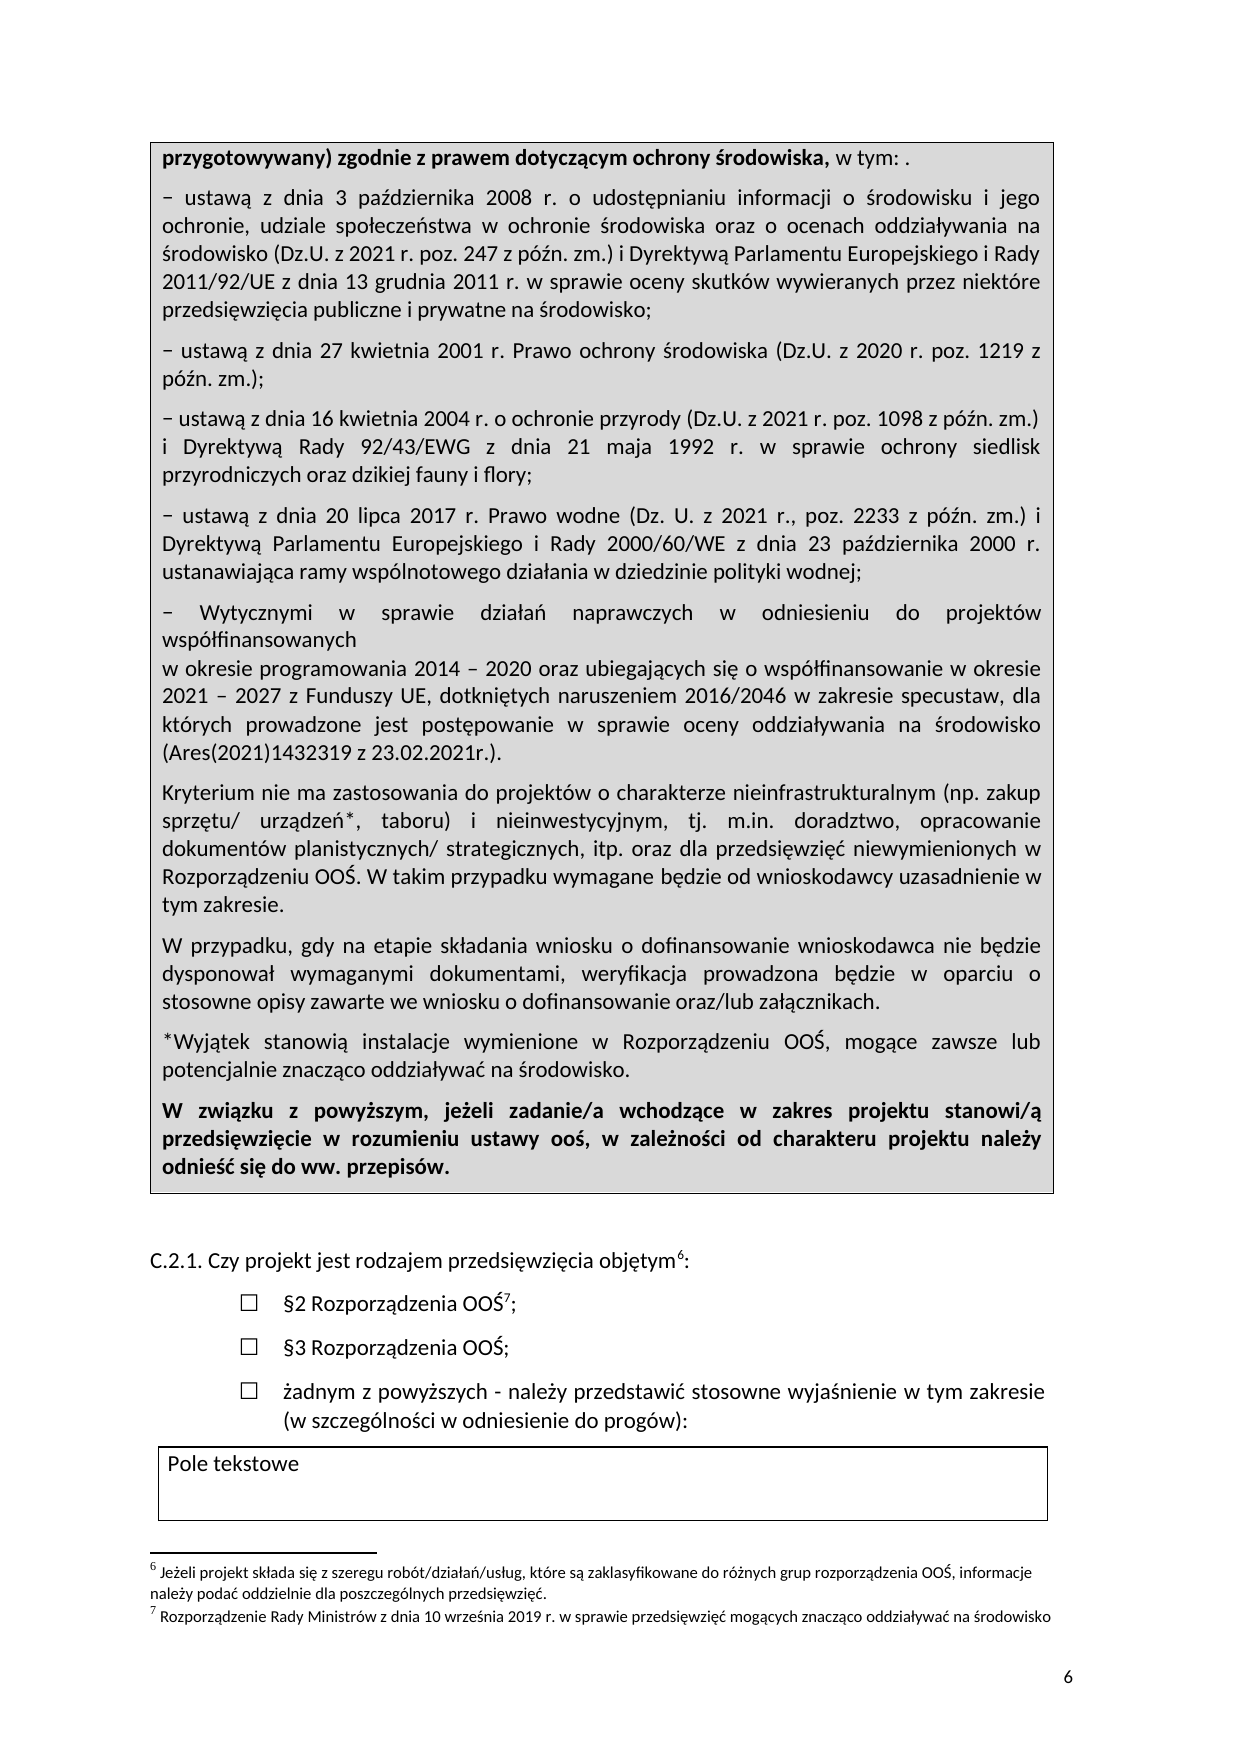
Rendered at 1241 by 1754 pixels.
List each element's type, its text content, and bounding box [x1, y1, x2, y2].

text żadnym z powyższych - należy przedstawić stosowne wyjaśnienie w tym zakresie (w szczególności w odniesienie do progów): [239, 1374, 1053, 1434]
text §2 Rozporządzenia OOŚ; [239, 1287, 1053, 1318]
text C.2.1. Czy projekt jest rodzajem przedsięwzięcia objętym: [150, 1247, 1053, 1274]
text §3 Rozporządzenia OOŚ; [239, 1331, 1053, 1362]
text Pole tekstowe [159, 1448, 1047, 1477]
